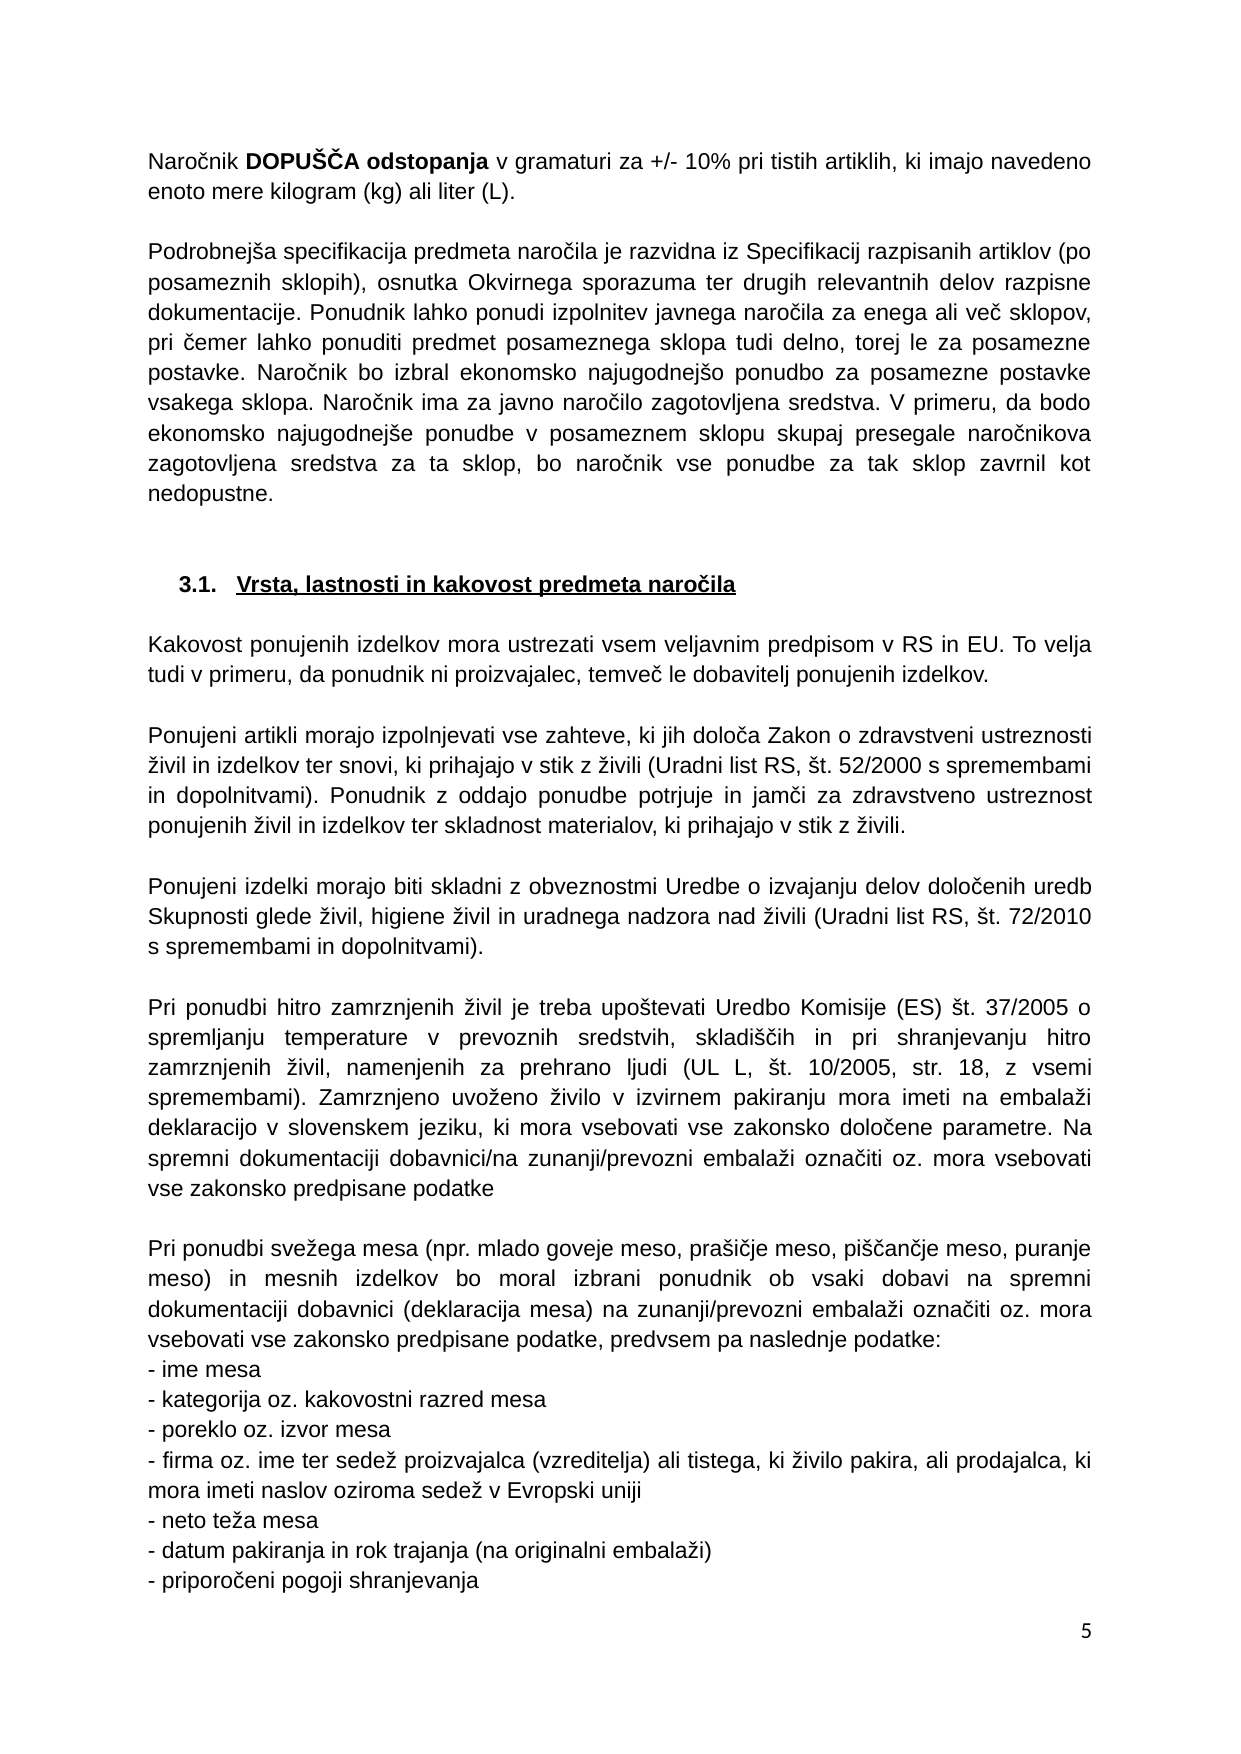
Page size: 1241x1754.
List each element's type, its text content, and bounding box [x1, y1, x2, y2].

text Naročnik DOPUŠČA odstopanja v gramaturi za +/- 10% pri tistih artiklih, ki imajo navedeno enoto mere kilogram (kg) ali liter (L). [148, 148, 1092, 204]
text Podrobnejša specifikacija predmeta naročila je razvidna iz Specifikacij razpisanih artiklov (po posameznih sklopih), osnutka Okvirnega sporazuma ter drugih relevantnih delov razpisne dokumentacije. Ponudnik lahko ponudi izpolnitev javnega naročila za enega ali več sklopov, pri čemer lahko ponuditi predmet posameznega sklopa tudi delno, torej le za posamezne postavke. Naročnik bo izbral ekonomsko najugodnejšo ponudbo za posamezne postavke vsakega sklopa. Naročnik ima za javno naročilo zagotovljena sredstva. V primeru, da bodo ekonomsko najugodnejše ponudbe v posameznem sklopu skupaj presegale naročnikova zagotovljena sredstva za ta sklop, bo naročnik vse ponudbe za tak sklop zavrnil kot nedopustne. [148, 238, 1092, 506]
text Ponujeni izdelki morajo biti skladni z obveznostmi Uredbe o izvajanju delov določenih uredb Skupnosti glede živil, higiene živil in uradnega nadzora nad živili (Uradni list RS, št. 72/2010 s spremembami in dopolnitvami). [148, 873, 1092, 959]
text Kakovost ponujenih izdelkov mora ustrezati vsem veljavnim predpisom v RS in EU. To velja tudi v primeru, da ponudnik ni proizvajalec, temveč le dobavitelj ponujenih izdelkov. [148, 631, 1092, 688]
text - priporočeni pogoji shranjevanja [148, 1567, 1092, 1594]
text - datum pakiranja in rok trajanja (na originalni embalaži) [148, 1537, 1092, 1564]
text Pri ponudbi svežega mesa (npr. mlado goveje meso, prašičje meso, piščančje meso, puranje meso) in mesnih izdelkov bo moral izbrani ponudnik ob vsaki dobavi na spremni dokumentaciji dobavnici (deklaracija mesa) na zunanji/prevozni embalaži označiti oz. mora vsebovati vse zakonsko predpisane podatke, predvsem pa naslednje podatke: [148, 1235, 1092, 1352]
text Ponujeni artikli morajo izpolnjevati vse zahteve, ki jih določa Zakon o zdravstveni ustreznosti živil in izdelkov ter snovi, ki prihajajo v stik z živili (Uradni list RS, št. 52/2000 s spremembami in dopolnitvami). Ponudnik z oddajo ponudbe potrjuje in jamči za zdravstveno ustreznost ponujenih živil in izdelkov ter skladnost materialov, ki prihajajo v stik z živili. [148, 722, 1092, 839]
text Pri ponudbi hitro zamrznjenih živil je treba upoštevati Uredbo Komisije (ES) št. 37/2005 o spremljanju temperature v prevoznih sredstvih, skladiščih in pri shranjevanju hitro zamrznjenih živil, namenjenih za prehrano ljudi (UL L, št. 10/2005, str. 18, z vsemi spremembami). Zamrznjeno uvoženo živilo v izvirnem pakiranju mora imeti na embalaži deklaracijo v slovenskem jeziku, ki mora vsebovati vse zakonsko določene parametre. Na spremni dokumentaciji dobavnici/na zunanji/prevozni embalaži označiti oz. mora vsebovati vse zakonsko predpisane podatke [148, 993, 1092, 1201]
text - firma oz. ime ter sedež proizvajalca (vzreditelja) ali tistega, ki živilo pakira, ali prodajalca, ki mora imeti naslov oziroma sedež v Evropski uniji [148, 1447, 1092, 1503]
text - poreklo oz. izvor mesa [148, 1416, 1092, 1443]
text - neto teža mesa [148, 1507, 1092, 1533]
text - kategorija oz. kakovostni razred mesa [148, 1386, 1092, 1413]
text - ime mesa [148, 1356, 1092, 1382]
subtitle Vrsta, lastnosti in kakovost predmeta naročila [178, 571, 1092, 597]
